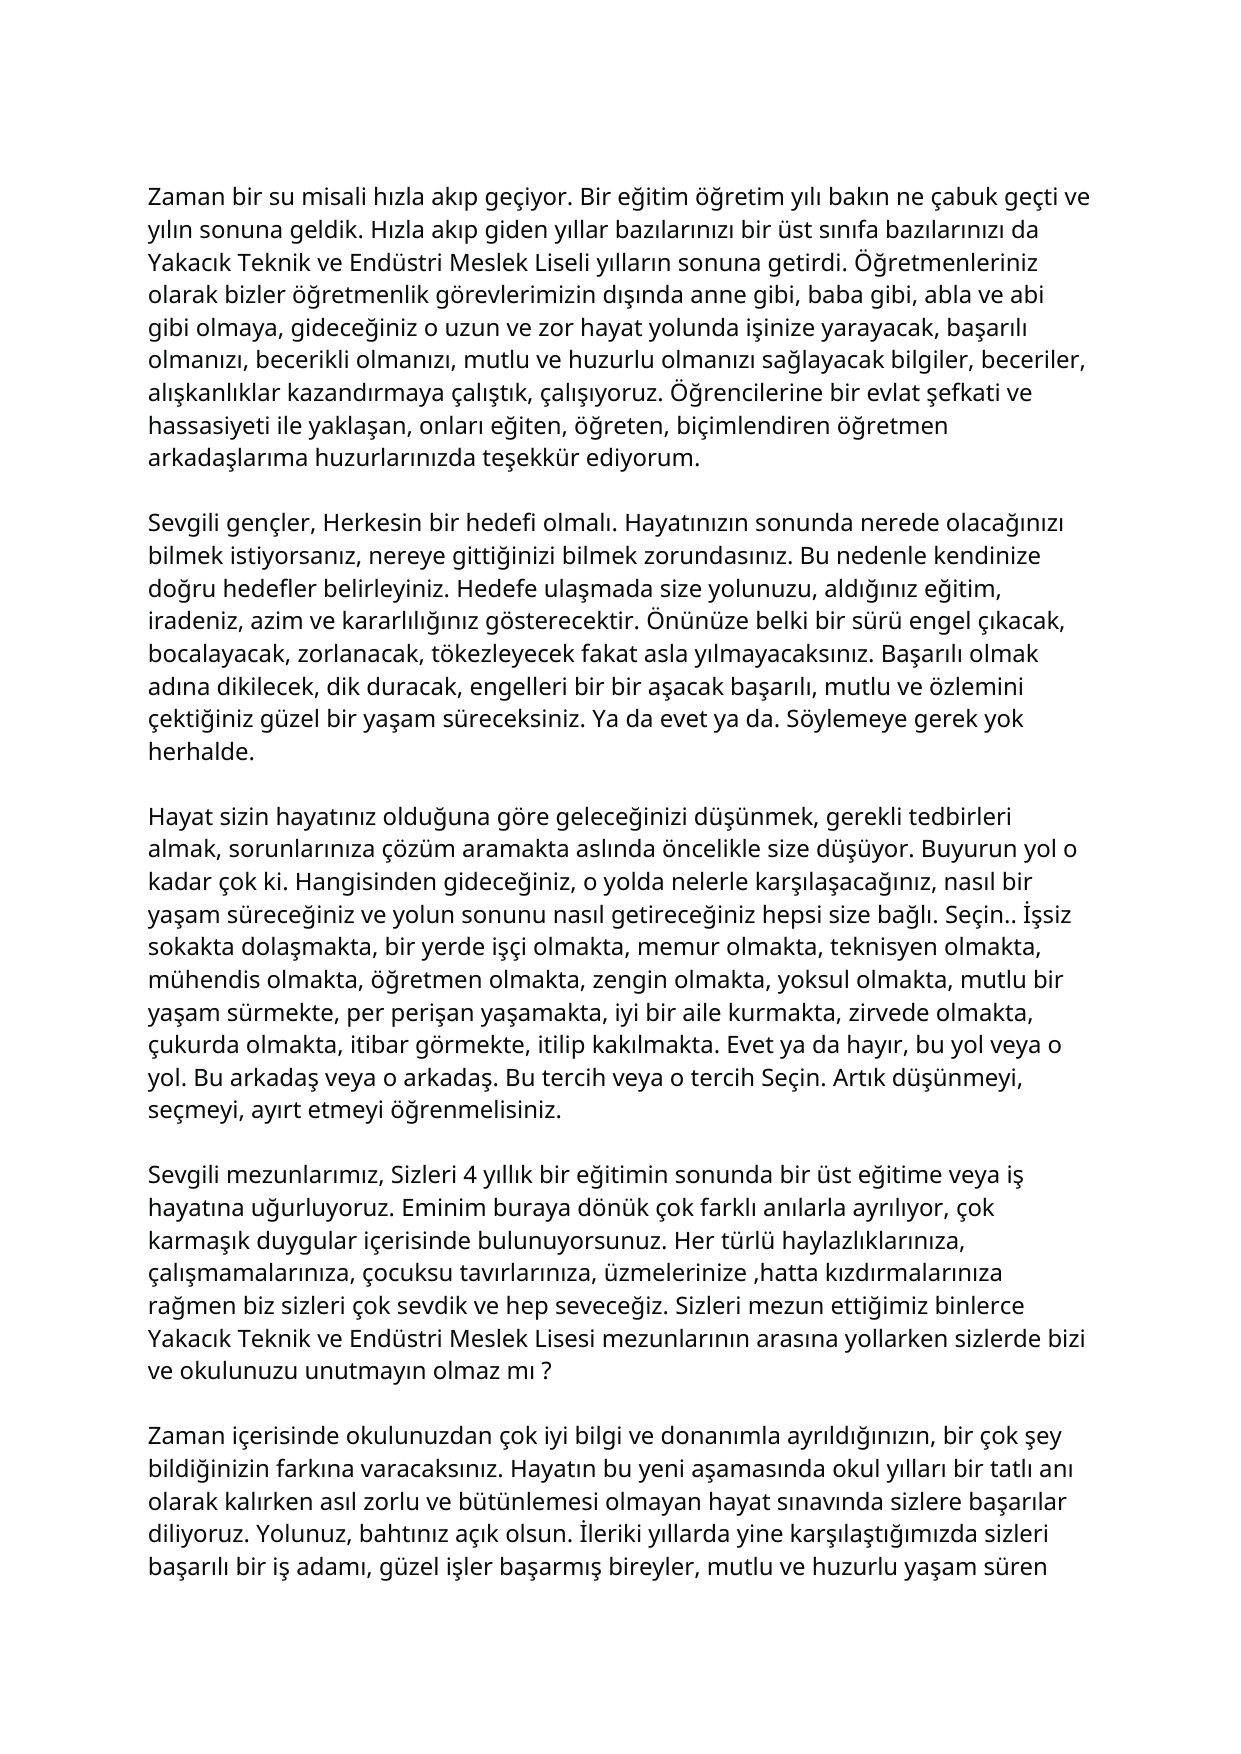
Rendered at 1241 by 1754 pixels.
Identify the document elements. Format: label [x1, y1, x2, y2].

text [148, 148, 1093, 1582]
